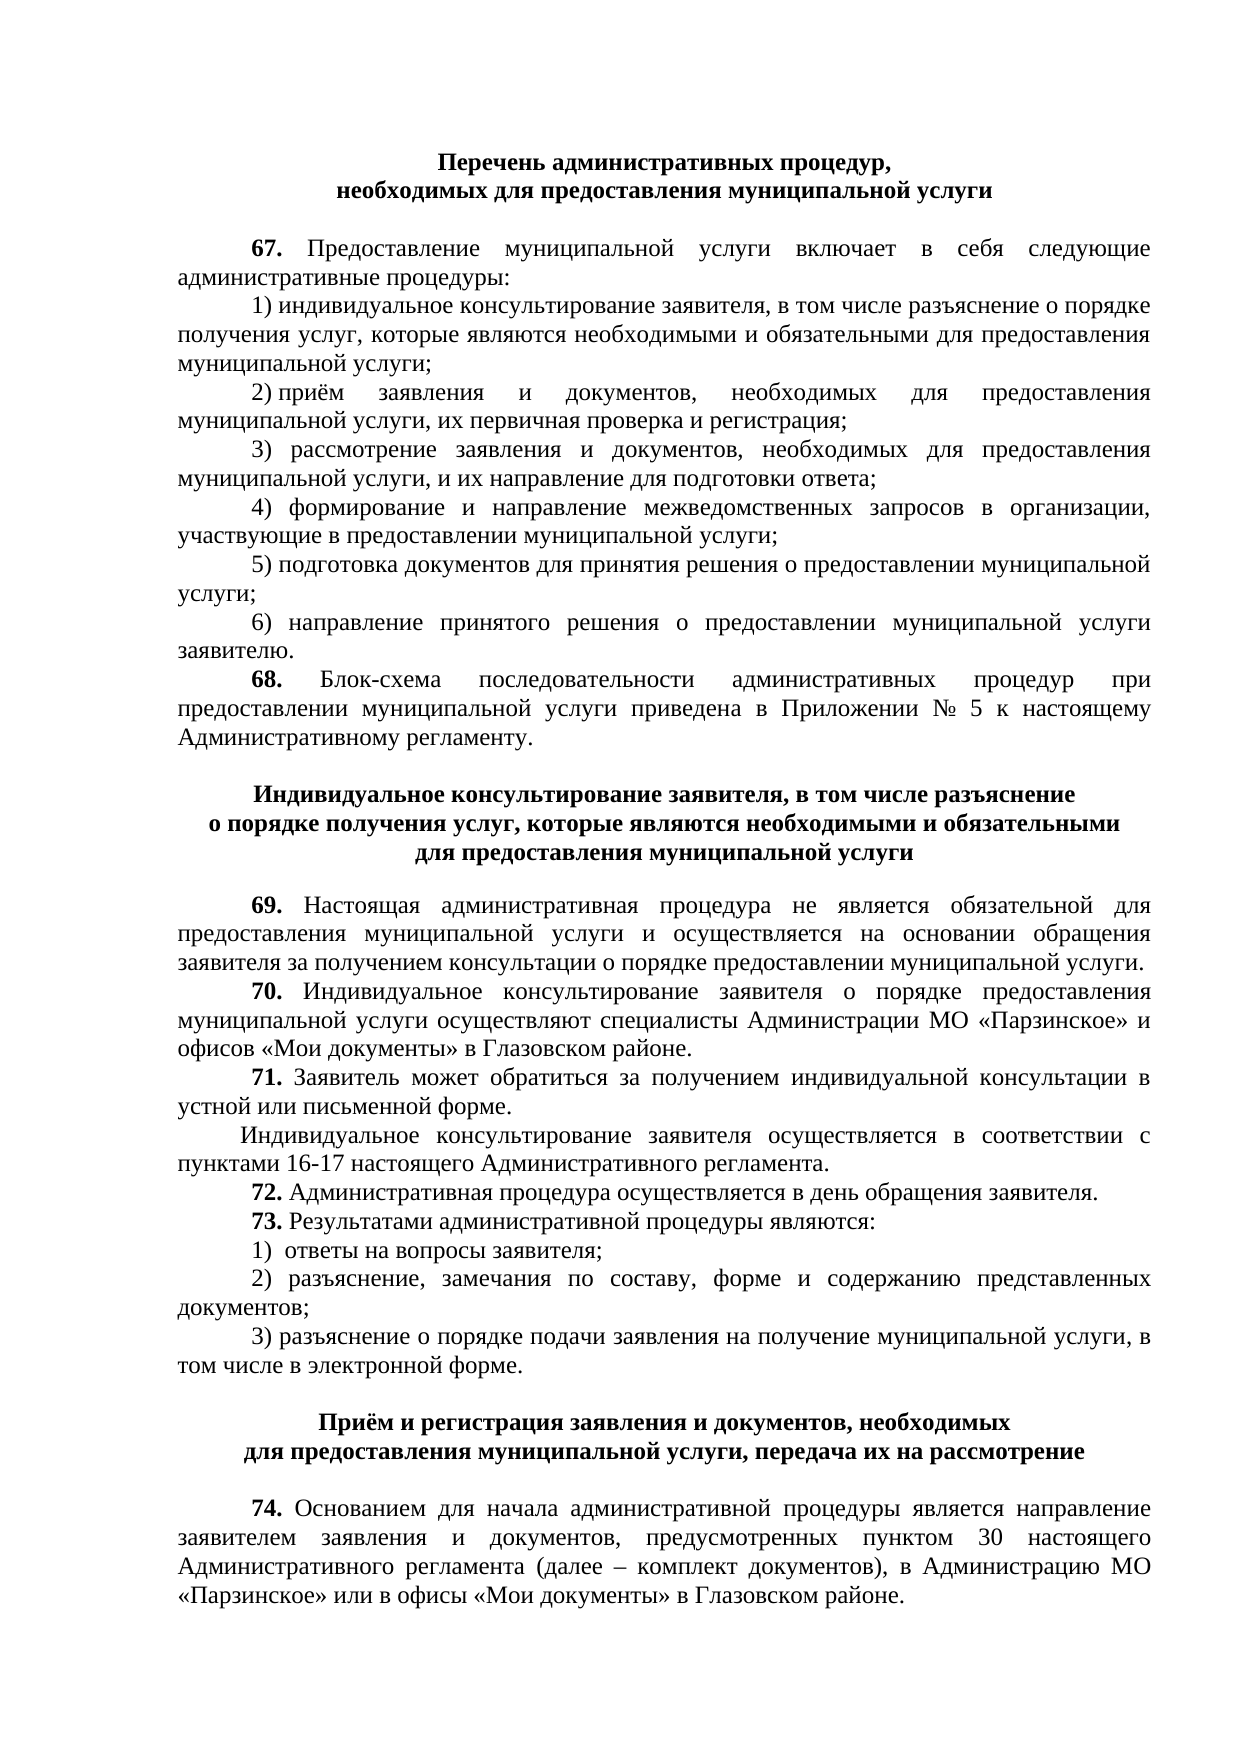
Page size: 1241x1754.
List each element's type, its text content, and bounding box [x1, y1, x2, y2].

text 1) индивидуальное консультирование заявителя, в том числе разъяснение о порядке получения услуг, которые являются необходимыми и обязательными для предоставления муниципальной услуги; [177, 291, 1152, 377]
text 5) подготовка документов для принятия решения о предоставлении муниципальной услуги; [177, 549, 1152, 607]
text 68. Блок-схема последовательности административных процедур при предоставлении муниципальной услуги приведена в Приложении № 5 к настоящему Административному регламенту. [177, 664, 1152, 751]
title 1) ответы на вопросы заявителя; [177, 1235, 1152, 1263]
text Перечень административных процедур, [177, 147, 1152, 176]
title Приём и регистрация заявления и документов, необходимых [177, 1407, 1152, 1436]
text необходимых для предоставления муниципальной услуги [177, 176, 1152, 204]
title 70. Индивидуальное консультирование заявителя о порядке предоставления муниципальной услуги осуществляют специалисты Администрации МО «Парзинское» и офисов «Мои документы» в Глазовском районе. [177, 976, 1152, 1062]
title 73. Результатами административной процедуры являются: [177, 1206, 1152, 1235]
title 3) разъяснение о порядке подачи заявления на получение муниципальной услуги, в том числе в электронной форме. [177, 1321, 1152, 1378]
text для предоставления муниципальной услуги [177, 837, 1152, 866]
title для предоставления муниципальной услуги, передача их на рассмотрение [177, 1436, 1152, 1465]
text о порядке получения услуг, которые являются необходимыми и обязательными [177, 808, 1152, 837]
text 74. Основанием для начала административной процедуры является направление заявителем заявления и документов, предусмотренных пунктом 30 настоящего Административного регламента (далее – комплект документов), в Администрацию МО «Парзинское» или в офисы «Мои документы» в Глазовском районе. [177, 1493, 1152, 1608]
text 3) рассмотрение заявления и документов, необходимых для предоставления муниципальной услуги, и их направление для подготовки ответа; [177, 434, 1152, 492]
text 6) направление принятого решения о предоставлении муниципальной услуги заявителю. [177, 607, 1152, 664]
title 71. Заявитель может обратиться за получением индивидуальной консультации в устной или письменной форме. [177, 1062, 1152, 1120]
title 2) разъяснение, замечания по составу, форме и содержанию представленных документов; [177, 1263, 1152, 1321]
text 4) формирование и направление межведомственных запросов в организации, участвующие в предоставлении муниципальной услуги; [177, 492, 1152, 549]
title 69. Настоящая административная процедура не является обязательной для предоставления муниципальной услуги и осуществляется на основании обращения заявителя за получением консультации о порядке предоставлении муниципальной услуги. [177, 890, 1152, 976]
text 67. Предоставление муниципальной услуги включает в себя следующие административные процедуры: [177, 233, 1152, 291]
text 2) приём заявления и документов, необходимых для предоставления муниципальной услуги, их первичная проверка и регистрация; [177, 377, 1152, 434]
text Индивидуальное консультирование заявителя, в том числе разъяснение [177, 779, 1152, 808]
title Индивидуальное консультирование заявителя осуществляется в соответствии с пунктами 16-17 настоящего Административного регламента. [177, 1120, 1152, 1177]
title 72. Административная процедура осуществляется в день обращения заявителя. [177, 1177, 1152, 1206]
